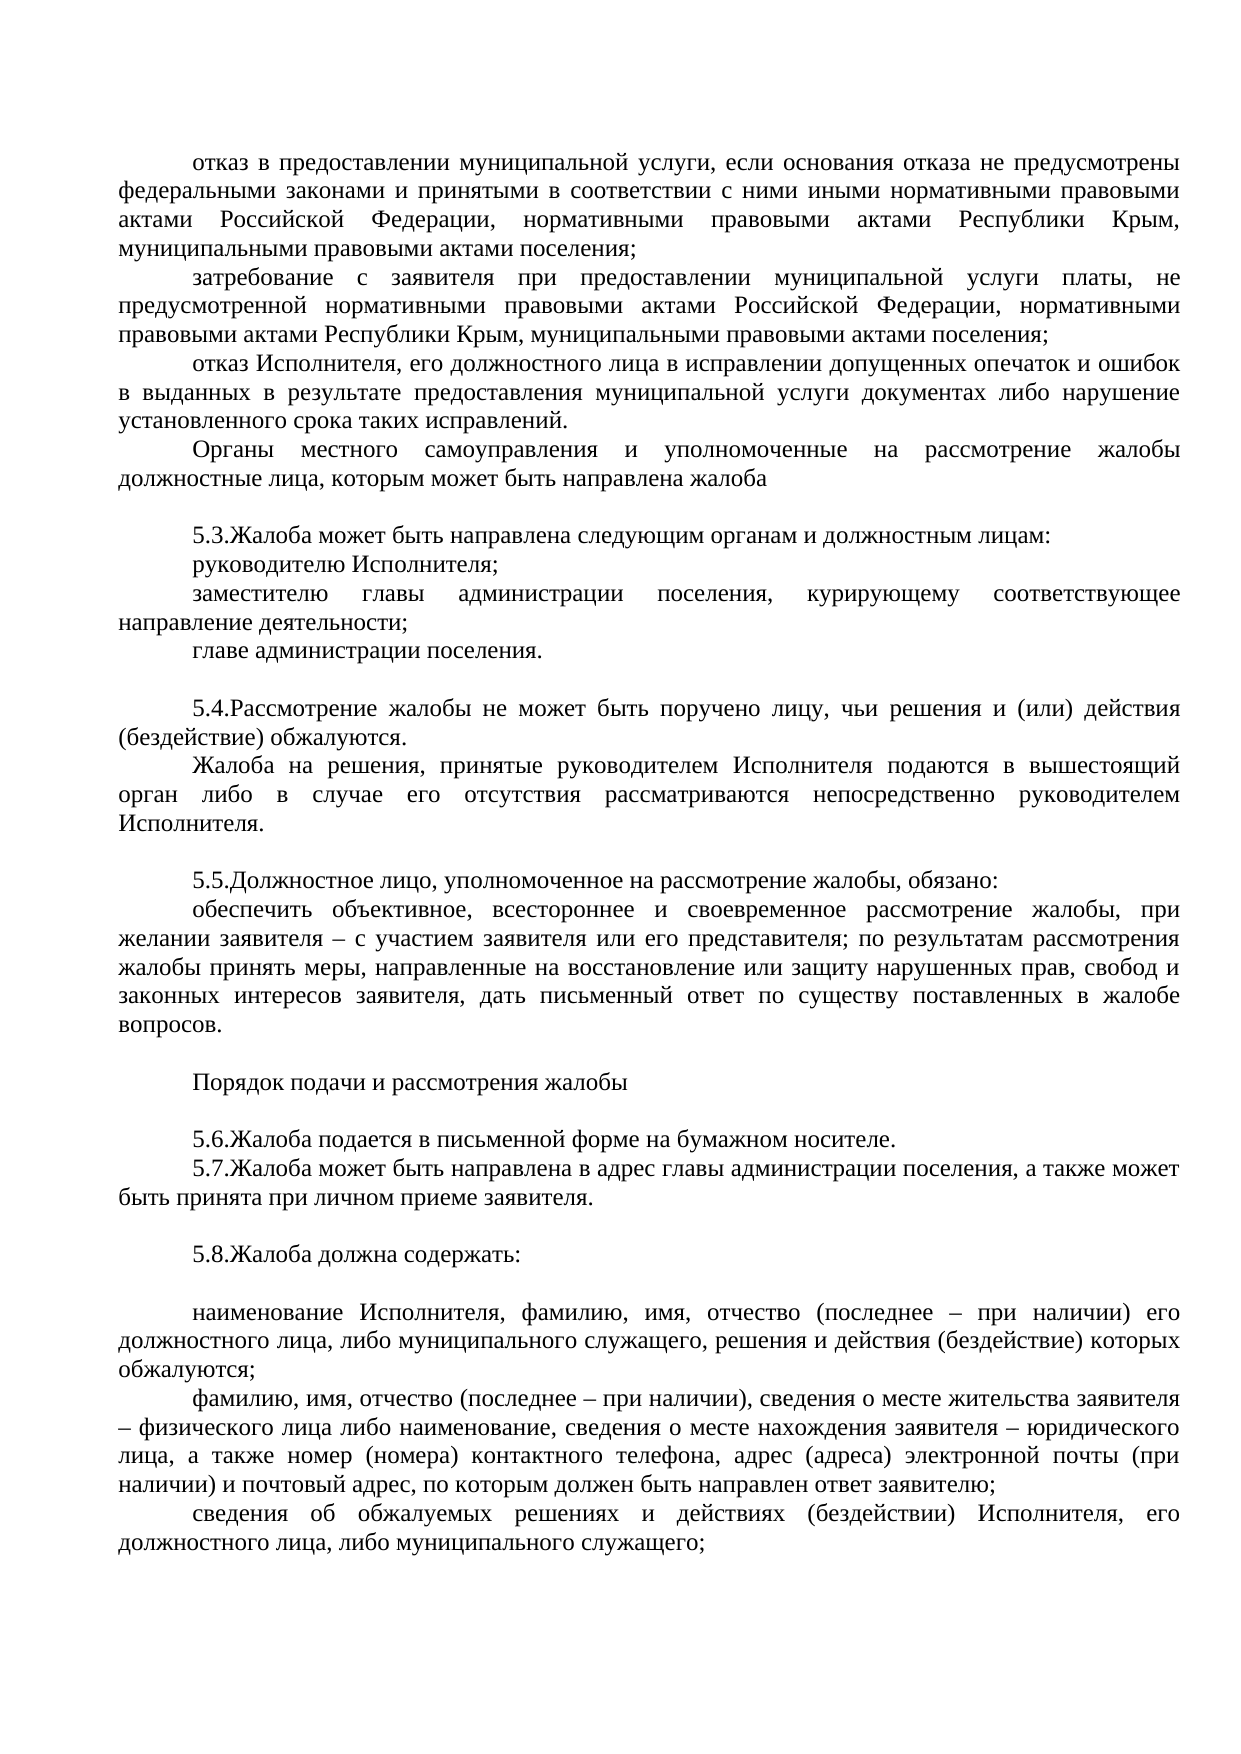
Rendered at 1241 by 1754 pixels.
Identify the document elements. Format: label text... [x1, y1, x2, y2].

text фамилию, имя, отчество (последнее – при наличии), сведения о месте жительства заявителя – физического лица либо наименование, сведения о месте нахождения заявителя – юридического лица, а также номер (номера) контактного телефона, адрес (адреса) электронной почты (при наличии) и почтовый адрес, по которым должен быть направлен ответ заявителю; [118, 1383, 1181, 1498]
text 5.5.Должностное лицо, уполномоченное на рассмотрение жалобы, обязано: [118, 866, 1181, 894]
text 5.4.Рассмотрение жалобы не может быть поручено лицу, чьи решения и (или) действия (бездействие) обжалуются. [118, 693, 1181, 751]
text затребование с заявителя при предоставлении муниципальной услуги платы, не предусмотренной нормативными правовыми актами Российской Федерации, нормативными правовыми актами Республики Крым, муниципальными правовыми актами поселения; [118, 262, 1181, 348]
text 5.6.Жалоба подается в письменной форме на бумажном носителе. [118, 1124, 1181, 1153]
text Жалоба на решения, принятые руководителем Исполнителя подаются в вышестоящий орган либо в случае его отсутствия рассматриваются непосредственно руководителем Исполнителя. [118, 751, 1181, 837]
text 5.8.Жалоба должна содержать: [118, 1239, 1181, 1268]
text сведения об обжалуемых решениях и действиях (бездействии) Исполнителя, его должностного лица, либо муниципального служащего; [118, 1498, 1181, 1556]
text заместителю главы администрации поселения, курирующему соответствующее направление деятельности; [118, 578, 1181, 636]
text Органы местного самоуправления и уполномоченные на рассмотрение жалобы должностные лица, которым может быть направлена жалоба [118, 434, 1181, 492]
text отказ Исполнителя, его должностного лица в исправлении допущенных опечаток и ошибок в выданных в результате предоставления муниципальной услуги документах либо нарушение установленного срока таких исправлений. [118, 348, 1181, 434]
text 5.3.Жалоба может быть направлена следующим органам и должностным лицам: [118, 521, 1181, 549]
text Порядок подачи и рассмотрения жалобы [118, 1067, 1181, 1096]
text 5.7.Жалоба может быть направлена в адрес главы администрации поселения, а также может быть принята при личном приеме заявителя. [118, 1153, 1181, 1211]
text отказ в предоставлении муниципальной услуги, если основания отказа не предусмотрены федеральными законами и принятыми в соответствии с ними иными нормативными правовыми актами Российской Федерации, нормативными правовыми актами Республики Крым, муниципальными правовыми актами поселения; [118, 147, 1181, 262]
text главе администрации поселения. [118, 636, 1181, 664]
text наименование Исполнителя, фамилию, имя, отчество (последнее – при наличии) его должностного лица, либо муниципального служащего, решения и действия (бездействие) которых обжалуются; [118, 1297, 1181, 1383]
text обеспечить объективное, всестороннее и своевременное рассмотрение жалобы, при желании заявителя – с участием заявителя или его представителя; по результатам рассмотрения жалобы принять меры, направленные на восстановление или защиту нарушенных прав, свобод и законных интересов заявителя, дать письменный ответ по существу поставленных в жалобе вопросов. [118, 894, 1181, 1038]
text руководителю Исполнителя; [118, 549, 1181, 578]
